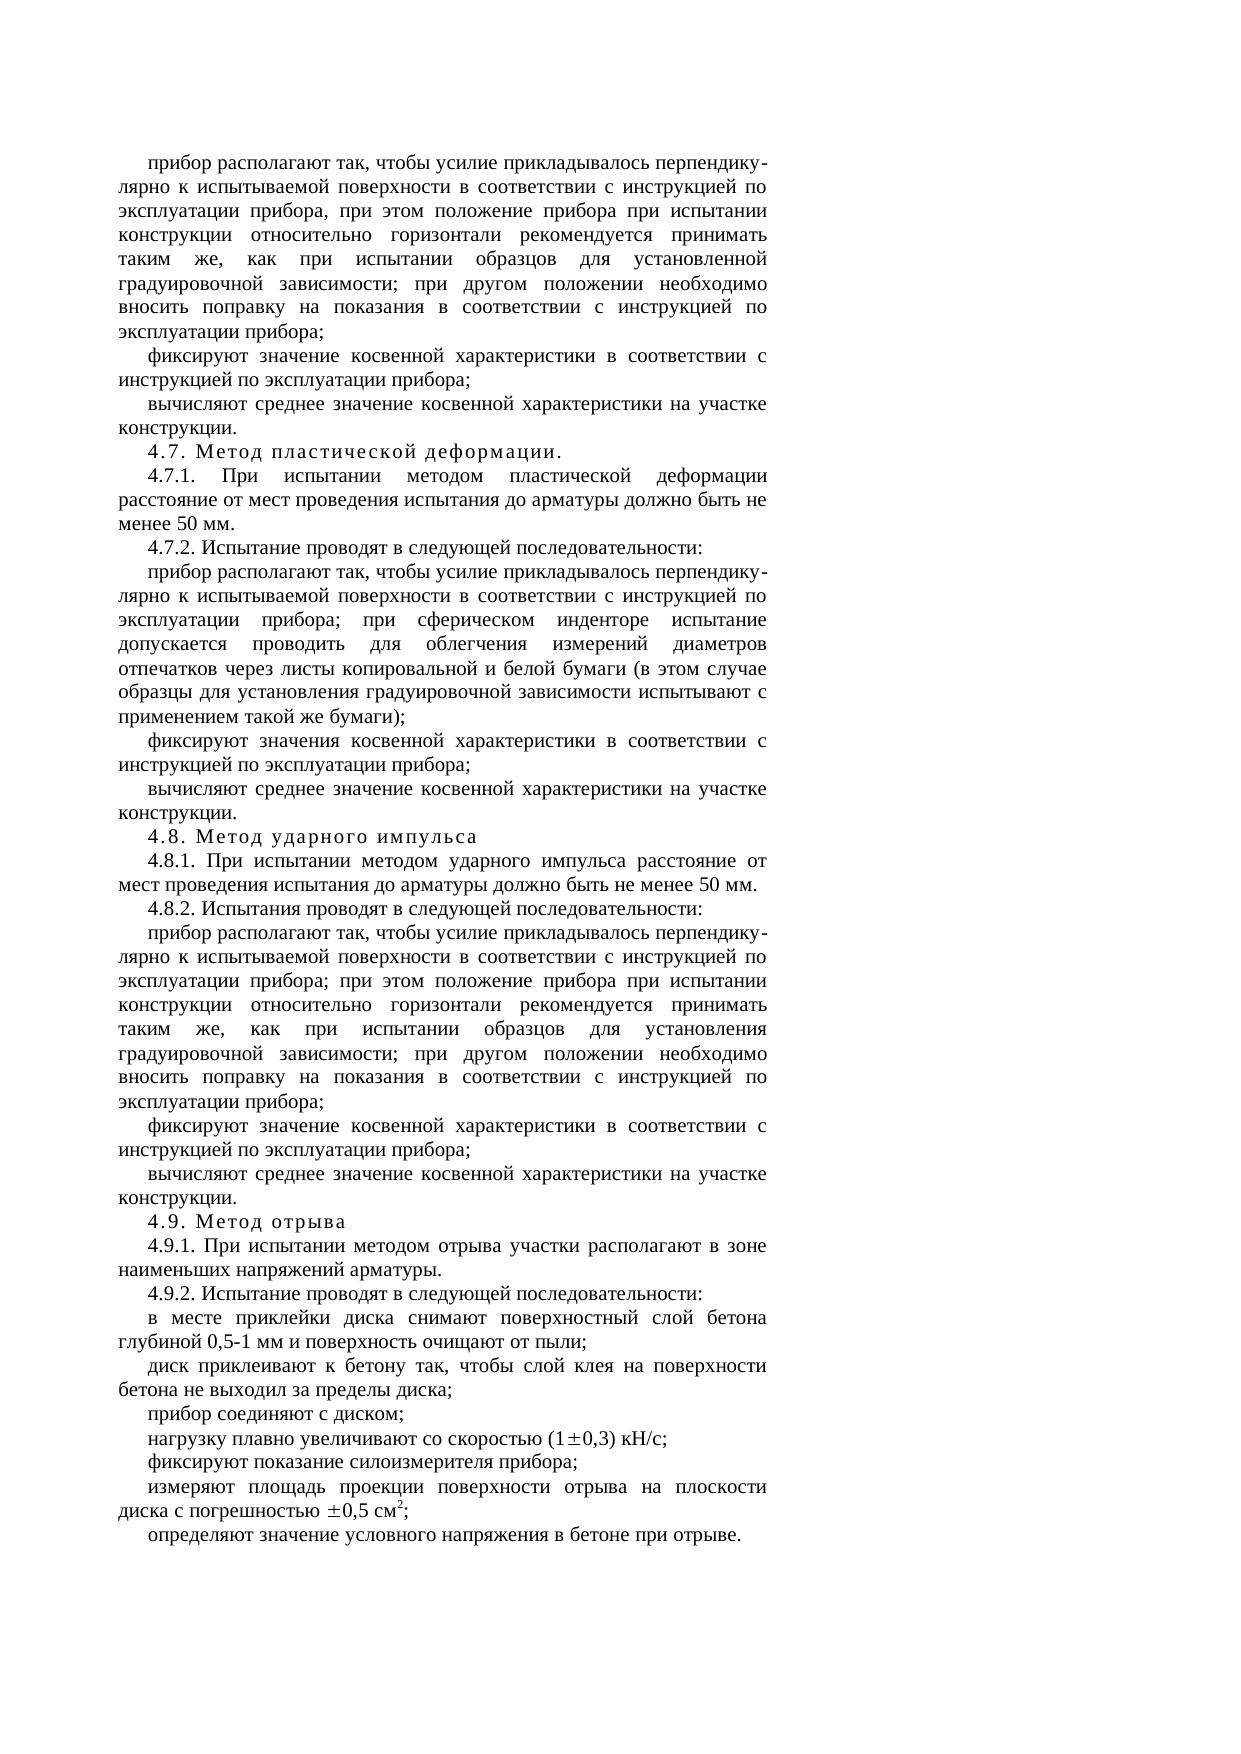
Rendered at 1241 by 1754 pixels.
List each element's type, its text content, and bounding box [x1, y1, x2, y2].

text прибор располагают так, чтобы усилие прикладывалось перпендикулярно к испытываемой поверхности в соответствии с инструкцией по эксплуатации прибора, при этом положение прибора при испытании конструкции относительно горизонтали рекомендуется принимать таким же, как при испытании образцов для установленной градуировочной зависимости; при другом положении необходимо вносить поправку на показания в соответствии с инструкцией по эксплуатации прибора; [118, 150, 768, 342]
text определяют значение условного напряжения в бетоне при отрыве. [118, 1522, 768, 1546]
text вычисляют среднее значение косвенной характеристики на участке конструкции. [118, 776, 768, 824]
text 4.7. Метод пластической деформации. [118, 439, 768, 463]
text 4.7.1. При испытании методом пластической деформации расстояние от мест проведения испытания до арматуры должно быть не менее 50 мм. [118, 463, 768, 535]
text 4.9.1. При испытании методом отрыва участки располагают в зоне наименьших напряжений арматуры. [118, 1233, 768, 1281]
text 4.8.1. При испытании методом ударного импульса расстояние от мест проведения испытания до арматуры должно быть не менее 50 мм. [118, 848, 768, 896]
text 4.8. Метод ударного импульса [118, 824, 768, 848]
text прибор располагают так, чтобы усилие прикладывалось перпендикулярно к испытываемой поверхности в соответствии с инструкцией по эксплуатации прибора; при этом положение прибора при испытании конструкции относительно горизонтали рекомендуется принимать таким же, как при испытании образцов для установления градуировочной зависимости; при другом положении необходимо вносить поправку на показания в соответствии с инструкцией по эксплуатации прибора; [118, 920, 768, 1112]
text фиксируют значения косвенной характеристики в соответствии с инструкцией по эксплуатации прибора; [118, 727, 768, 776]
text нагрузку плавно увеличивают со скоростью (10,3) кН/с; [118, 1425, 768, 1449]
text фиксируют значение косвенной характеристики в соответствии с инструкцией по эксплуатации прибора; [118, 1112, 768, 1161]
text диск приклеивают к бетону так, чтобы слой клея на поверхности бетона не выходил за пределы диска; [118, 1353, 768, 1401]
text фиксируют значение косвенной характеристики в соответствии с инструкцией по эксплуатации прибора; [118, 342, 768, 391]
text вычисляют среднее значение косвенной характеристики на участке конструкции. [118, 1161, 768, 1209]
text в месте приклейки диска снимают поверхностный слой бетона глубиной 0,5-1 мм и поверхность очищают от пыли; [118, 1305, 768, 1353]
text измеряют площадь проекции поверхности отрыва на плоскости диска с погрешностью 0,5 см2; [118, 1473, 768, 1522]
text 4.9.2. Испытание проводят в следующей последовательности: [118, 1281, 768, 1305]
text 4.7.2. Испытание проводят в следующей последовательности: [118, 535, 768, 559]
text прибор располагают так, чтобы усилие прикладывалось перпендикулярно к испытываемой поверхности в соответствии с инструкцией по эксплуатации прибора; при сферическом инденторе испытание допускается проводить для облегчения измерений диаметров отпечатков через листы копировальной и белой бумаги (в этом случае образцы для установления градуировочной зависимости испытывают с применением такой же бумаги); [118, 559, 768, 727]
text фиксируют показание силоизмерителя прибора; [118, 1449, 768, 1473]
text 4.8.2. Испытания проводят в следующей последовательности: [118, 896, 768, 920]
text вычисляют среднее значение косвенной характеристики на участке конструкции. [118, 391, 768, 439]
text 4.9. Метод отрыва [118, 1209, 768, 1233]
text прибор соединяют с диском; [118, 1401, 768, 1425]
